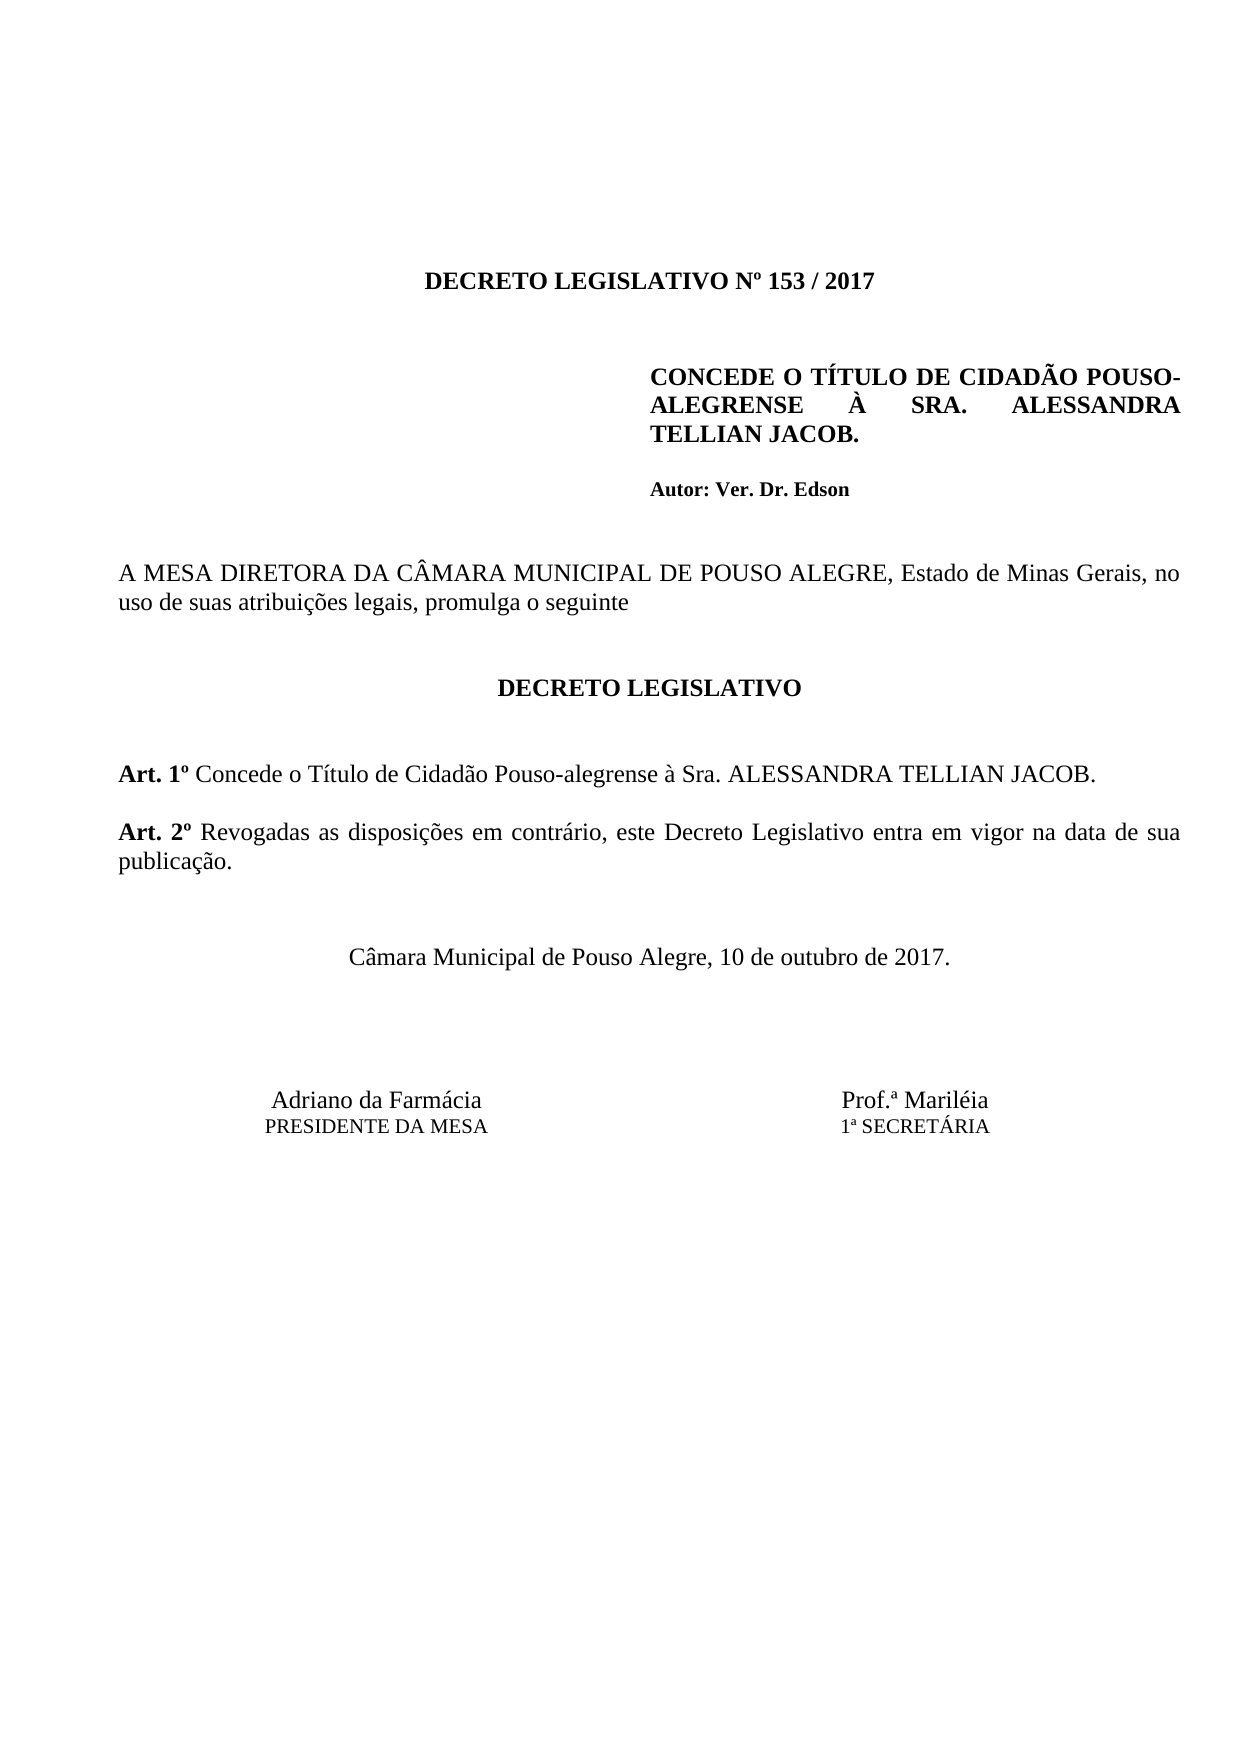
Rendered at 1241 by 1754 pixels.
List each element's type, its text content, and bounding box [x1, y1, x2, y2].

text DECRETO LEGISLATIVO [118, 673, 1181, 702]
text CONCEDE O TÍTULO DE CIDADÃO POUSO-ALEGRENSE À SRA. ALESSANDRA TELLIAN JACOB. [650, 362, 1181, 448]
text A MESA DIRETORA DA CÂMARA MUNICIPAL DE POUSO ALEGRE, Estado de Minas Gerais, no uso de suas atribuições legais, promulga o seguinte [118, 558, 1181, 616]
text DECRETO LEGISLATIVO Nº 153 / 2017 [118, 266, 1181, 294]
text Autor: Ver. Dr. Edson [118, 477, 1181, 501]
text Art. 2º Revogadas as disposições em contrário, este Decreto Legislativo entra em vigor na data de sua publicação. [118, 817, 1181, 874]
text Câmara Municipal de Pouso Alegre, 10 de outubro de 2017. [118, 942, 1181, 970]
table_header Prof.ª Mariléia [646, 1085, 1184, 1114]
table_cell 1ª SECRETÁRIA [646, 1114, 1184, 1138]
table_cell PRESIDENTE DA MESA [107, 1114, 646, 1138]
table_header Adriano da Farmácia [107, 1085, 646, 1114]
text Art. 1º Concede o Título de Cidadão Pouso-alegrense à Sra. ALESSANDRA TELLIAN JACOB. [118, 759, 1181, 788]
